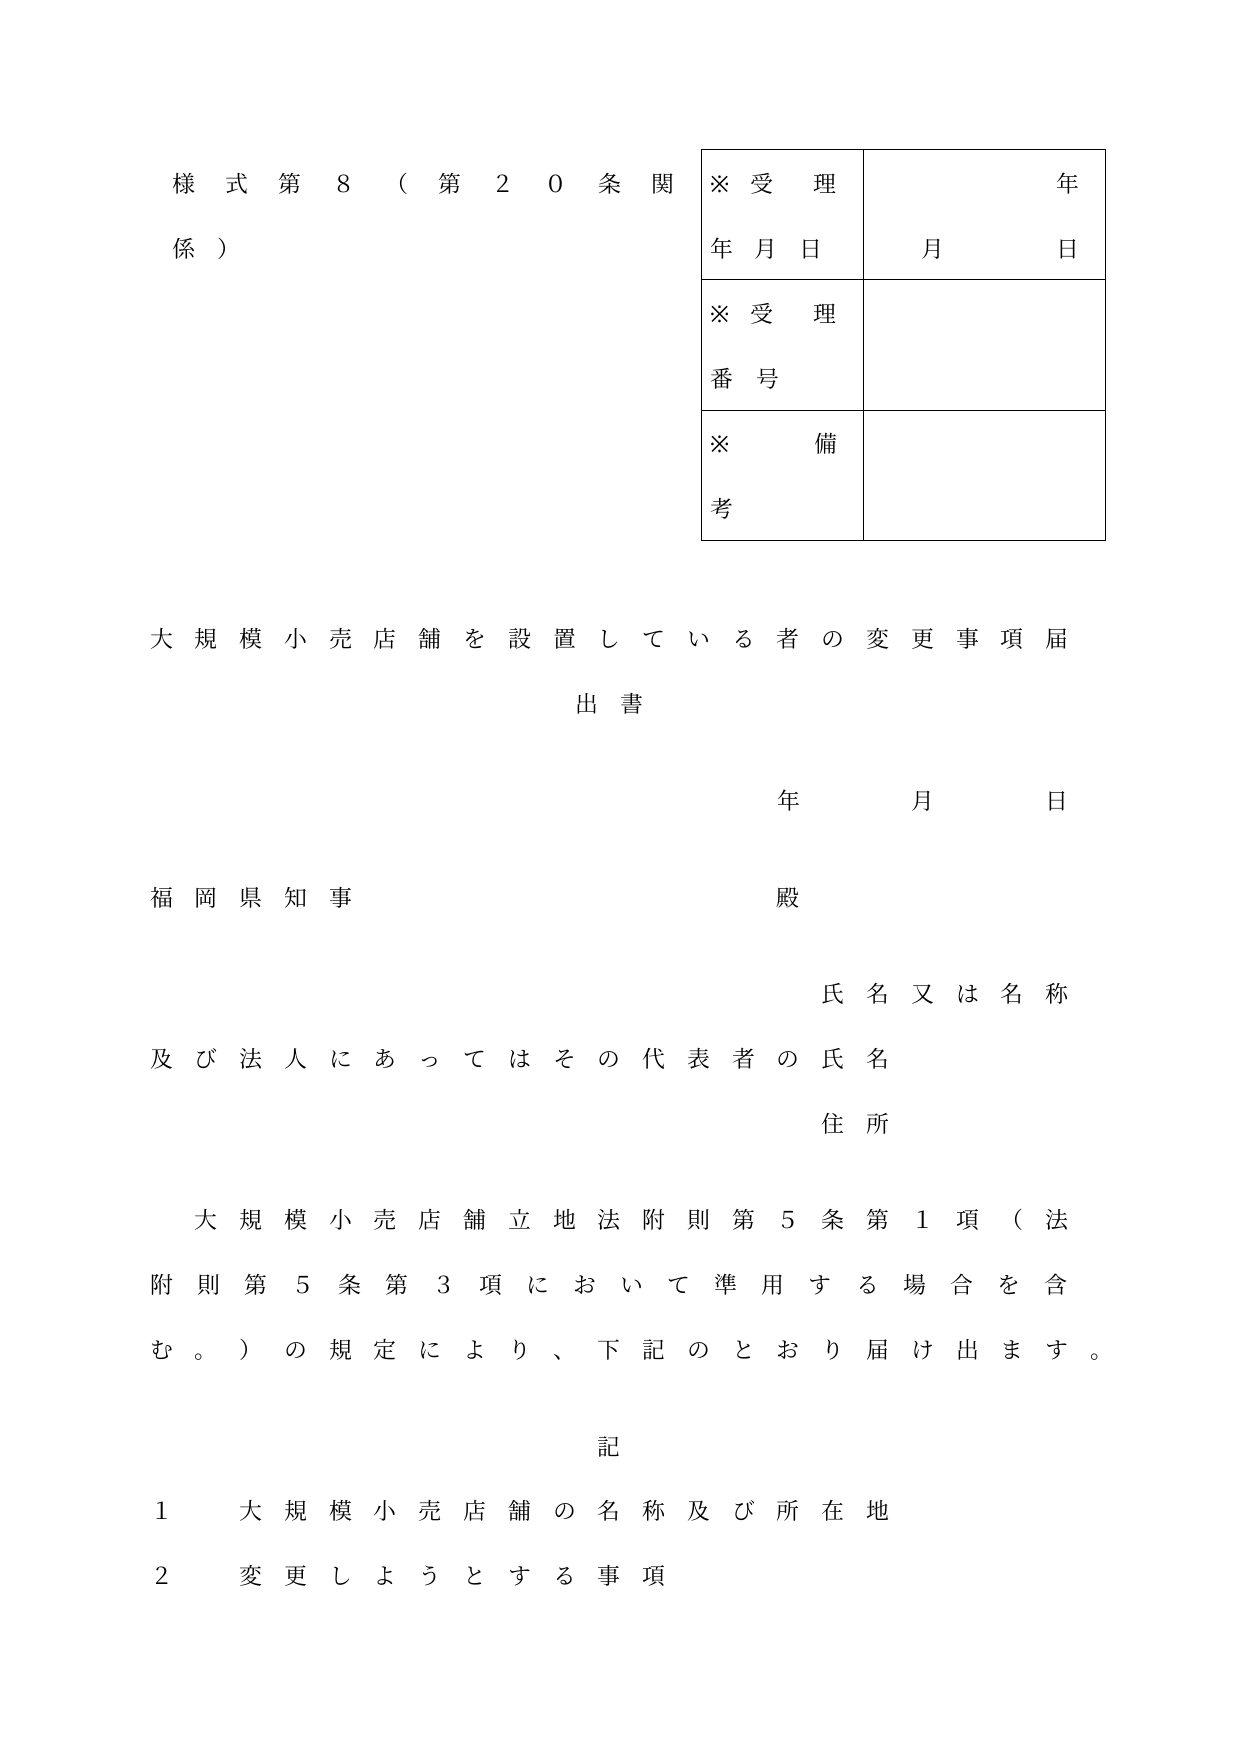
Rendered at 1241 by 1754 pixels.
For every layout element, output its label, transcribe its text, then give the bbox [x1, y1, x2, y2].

text １ 大規模小売店舗の名称及び所在地 [150, 1477, 1090, 1542]
text 住所 [150, 1090, 1090, 1154]
table_cell [864, 411, 1105, 540]
text 大規模小売店舗を設置している者の変更事項届出書 [150, 605, 1090, 734]
text ２ 変更しようとする事項 [150, 1542, 1090, 1606]
text 福岡県知事 殿 [150, 864, 1090, 928]
text 大規模小売店舗立地法附則第５条第１項（法附則第５条第３項において準用する場合を含む。）の規定により、下記のとおり届け出ます。 [150, 1187, 1090, 1380]
text 記 [150, 1413, 1090, 1477]
table_cell [864, 280, 1105, 409]
table_header 様式第８（第２０条関係） [155, 149, 701, 540]
table_cell ※備 考 [702, 411, 863, 540]
text 年 月 日 [150, 767, 1090, 831]
table_header ※受理年月日 [702, 150, 863, 279]
table_cell ※受理番号 [702, 280, 863, 409]
text 氏名又は名称及び法人にあってはその代表者の氏名 [150, 961, 1090, 1090]
table_header 年 月 日 [864, 150, 1105, 279]
